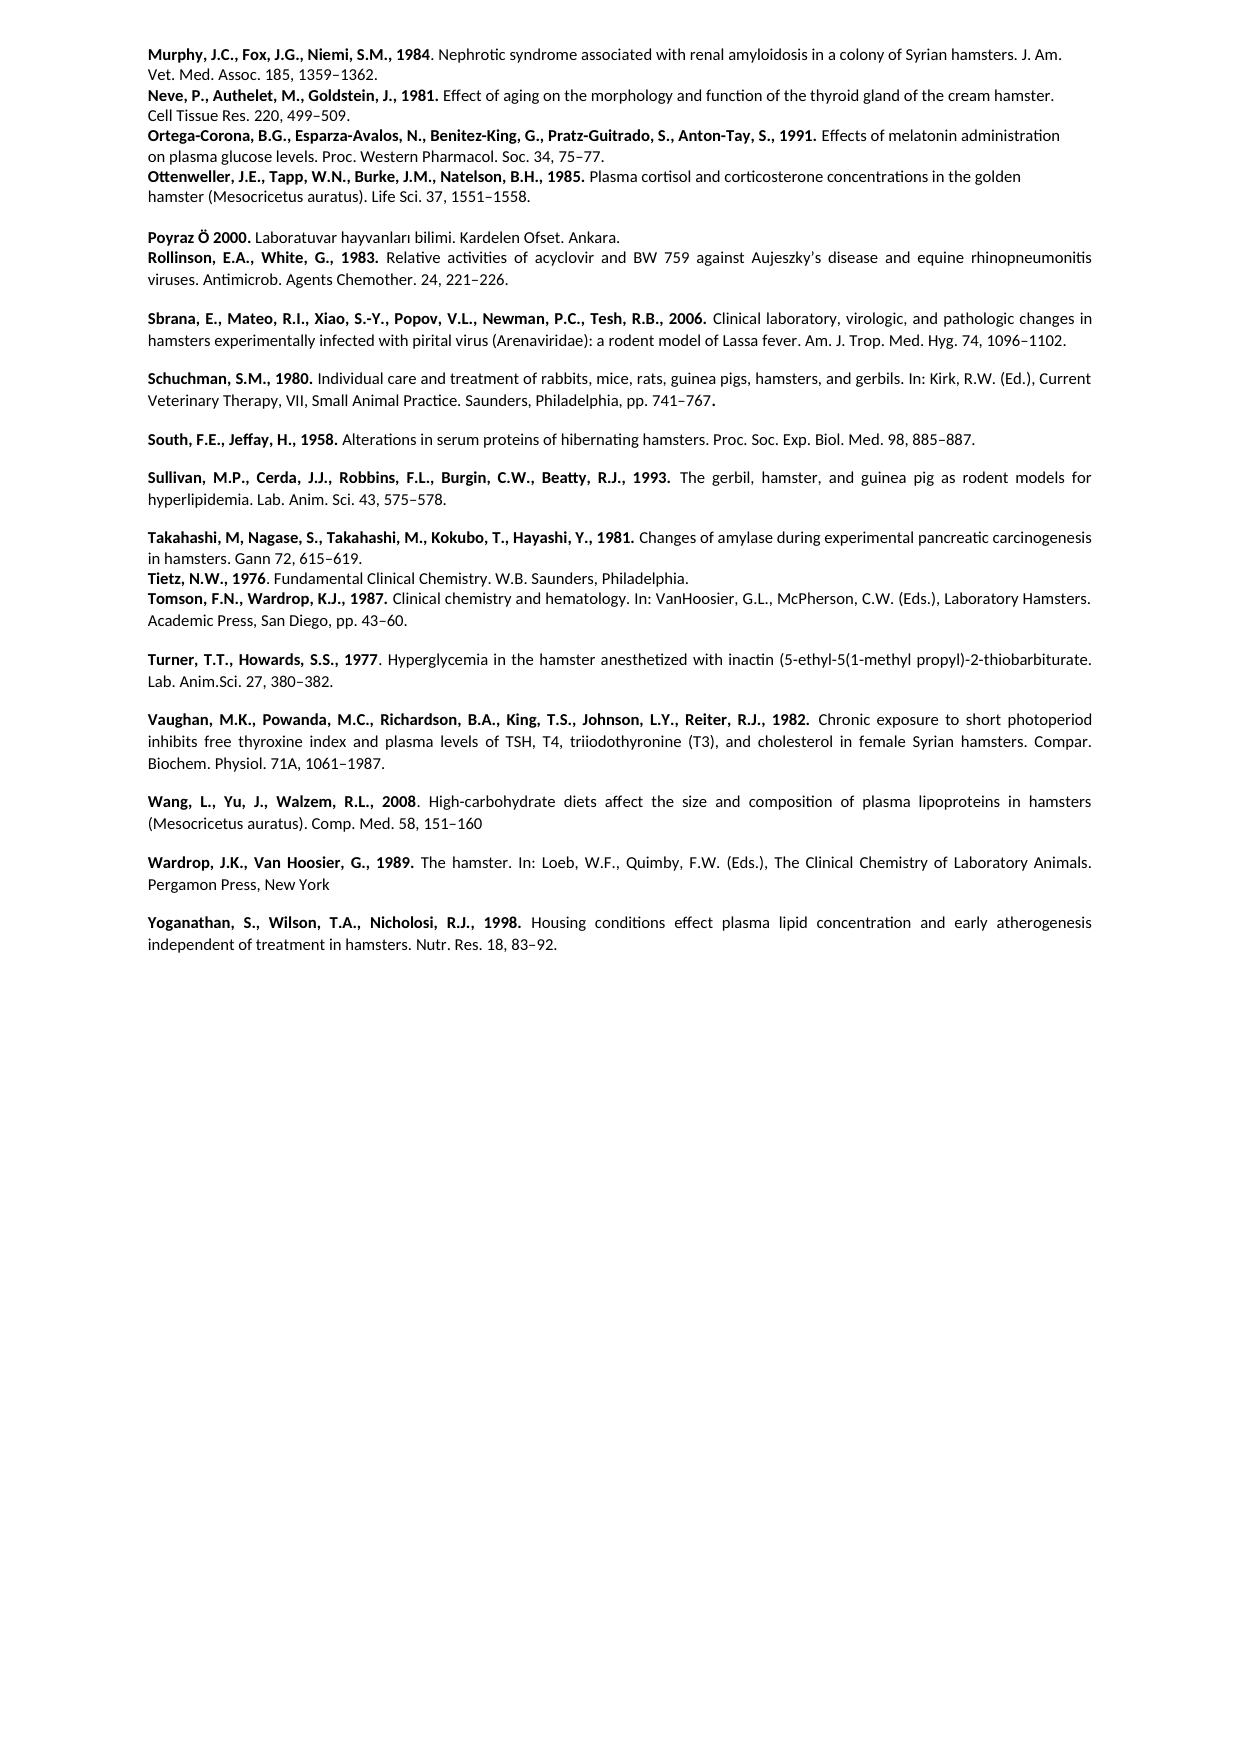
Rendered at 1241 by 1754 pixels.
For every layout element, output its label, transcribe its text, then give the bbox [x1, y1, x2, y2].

text Ottenweller, J.E., Tapp, W.N., Burke, J.M., Natelson, B.H., 1985. Plasma cortisol and corticosterone concentrations in the golden [148, 166, 1093, 187]
text hamster (Mesocricetus auratus). Life Sci. 37, 1551–1558. [148, 187, 1093, 207]
text Rollinson, E.A., White, G., 1983. Relative activities of acyclovir and BW 759 against Aujeszky’s disease and equine rhinopneumonitis viruses. Antimicrob. Agents Chemother. 24, 221–226. [148, 247, 1093, 290]
text Wang, L., Yu, J., Walzem, R.L., 2008. High-carbohydrate diets affect the size and composition of plasma lipoproteins in hamsters (Mesocricetus auratus). Comp. Med. 58, 151–160 [148, 792, 1093, 834]
text Tomson, F.N., Wardrop, K.J., 1987. Clinical chemistry and hematology. In: VanHoosier, G.L., McPherson, C.W. (Eds.), Laboratory Hamsters. Academic Press, San Diego, pp. 43–60. [148, 589, 1093, 631]
text Ortega-Corona, B.G., Esparza-Avalos, N., Benitez-King, G., Pratz-Guitrado, S., Anton-Tay, S., 1991. Effects of melatonin administration [148, 126, 1093, 146]
text Schuchman, S.M., 1980. Individual care and treatment of rabbits, mice, rats, guinea pigs, hamsters, and gerbils. In: Kirk, R.W. (Ed.), Current Veterinary Therapy, VII, Small Animal Practice. Saunders, Philadelphia, pp. 741–767. [148, 368, 1093, 411]
text Poyraz Ö 2000. Laboratuvar hayvanları bilimi. Kardelen Ofset. Ankara. [148, 227, 1093, 247]
text Yoganathan, S., Wilson, T.A., Nicholosi, R.J., 1998. Housing conditions effect plasma lipid concentration and early atherogenesis independent of treatment in hamsters. Nutr. Res. 18, 83–92. [148, 913, 1093, 955]
text Vaughan, M.K., Powanda, M.C., Richardson, B.A., King, T.S., Johnson, L.Y., Reiter, R.J., 1982. Chronic exposure to short photoperiod inhibits free thyroxine index and plasma levels of TSH, T4, triiodothyronine (T3), and cholesterol in female Syrian hamsters. Compar. Biochem. Physiol. 71A, 1061–1987. [148, 709, 1093, 773]
text Turner, T.T., Howards, S.S., 1977. Hyperglycemia in the hamster anesthetized with inactin (5-ethyl-5(1-methyl propyl)-2-thiobarbiturate. Lab. Anim.Sci. 27, 380–382. [148, 649, 1093, 691]
text Sbrana, E., Mateo, R.I., Xiao, S.-Y., Popov, V.L., Newman, P.C., Tesh, R.B., 2006. Clinical laboratory, virologic, and pathologic changes in hamsters experimentally infected with pirital virus (Arenaviridae): a rodent model of Lassa fever. Am. J. Trop. Med. Hyg. 74, 1096–1102. [148, 308, 1093, 350]
text Wardrop, J.K., Van Hoosier, G., 1989. The hamster. In: Loeb, W.F., Quimby, F.W. (Eds.), The Clinical Chemistry of Laboratory Animals. Pergamon Press, New York [148, 852, 1093, 894]
text in hamsters. Gann 72, 615–619. [148, 548, 1093, 568]
text Tietz, N.W., 1976. Fundamental Clinical Chemistry. W.B. Saunders, Philadelphia. [148, 568, 1093, 589]
text Takahashi, M, Nagase, S., Takahashi, M., Kokubo, T., Hayashi, Y., 1981. Changes of amylase during experimental pancreatic carcinogenesis [148, 528, 1093, 548]
text Neve, P., Authelet, M., Goldstein, J., 1981. Effect of aging on the morphology and function of the thyroid gland of the cream hamster. [148, 85, 1093, 105]
text South, F.E., Jeffay, H., 1958. Alterations in serum proteins of hibernating hamsters. Proc. Soc. Exp. Biol. Med. 98, 885–887. [148, 429, 1093, 449]
text Murphy, J.C., Fox, J.G., Niemi, S.M., 1984. Nephrotic syndrome associated with renal amyloidosis in a colony of Syrian hamsters. J. Am. [148, 44, 1093, 65]
text on plasma glucose levels. Proc. Western Pharmacol. Soc. 34, 75–77. [148, 146, 1093, 166]
text Vet. Med. Assoc. 185, 1359–1362. [148, 65, 1093, 85]
text Cell Tissue Res. 220, 499–509. [148, 105, 1093, 126]
text Sullivan, M.P., Cerda, J.J., Robbins, F.L., Burgin, C.W., Beatty, R.J., 1993. The gerbil, hamster, and guinea pig as rodent models for hyperlipidemia. Lab. Anim. Sci. 43, 575–578. [148, 467, 1093, 509]
